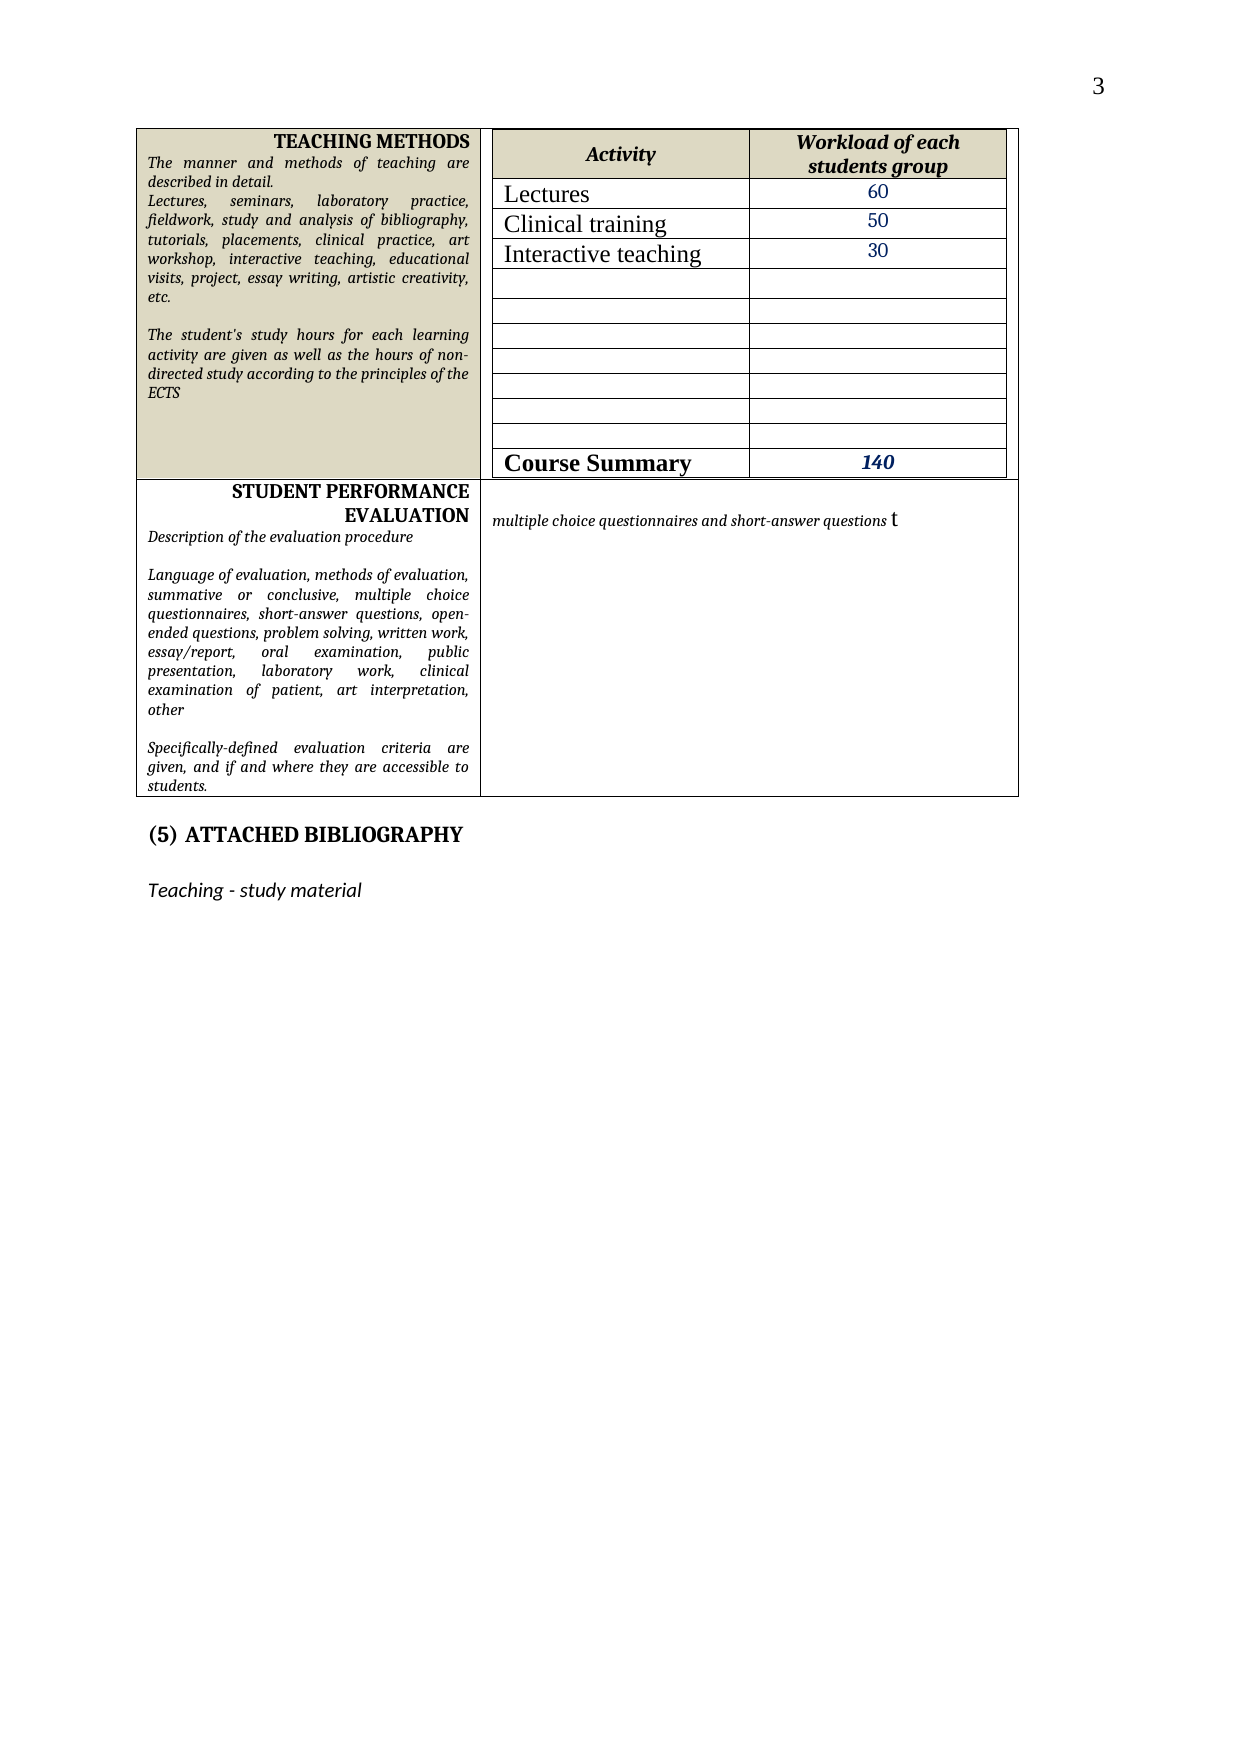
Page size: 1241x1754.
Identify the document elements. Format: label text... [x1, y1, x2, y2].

table_cell [493, 349, 749, 373]
table_cell [493, 299, 749, 323]
table_cell STUDENT PERFORMANCE EVALUATION Description of the evaluation procedure Language of evaluation, methods of evaluation, summative or conclusive, multiple choice questionnaires, short-answer questions, open-ended questions, problem solving, written work, essay/report, oral examination, public presentation, laboratory work, clinical examination of patient, art interpretation, other Specifically-defined evaluation criteria are given, and if and where they are accessible to students. [137, 480, 480, 796]
table_cell [493, 374, 749, 398]
table_cell [493, 269, 749, 298]
table_cell [750, 399, 1006, 423]
table_cell [750, 299, 1006, 323]
table_cell [493, 179, 749, 208]
table_cell [750, 349, 1006, 373]
table_cell TEACHING METHODS The manner and methods of teaching are described in detail. Lectures, seminars, laboratory practice, fieldwork, study and analysis of bibliography, tutorials, placements, clinical practice, art workshop, interactive teaching, educational visits, project, essay writing, artistic creativity, etc. The student's study hours for each learning activity are given as well as the hours of non-directed study according to the principles of the ECTS [137, 129, 480, 478]
table_cell [750, 374, 1006, 398]
table_cell [750, 449, 1006, 477]
table_cell [750, 269, 1006, 298]
table_cell [493, 209, 749, 238]
table_cell [481, 129, 492, 478]
table_cell [493, 399, 749, 423]
table_cell [750, 209, 1006, 238]
table_cell [1007, 129, 1018, 478]
table_cell [750, 239, 1006, 268]
text Teaching - study material [148, 877, 1104, 902]
table_cell [750, 424, 1006, 448]
table_cell [493, 424, 749, 448]
table_cell [493, 239, 749, 268]
table_cell multiple choice questionnaires and short-answer questions t [481, 480, 1018, 796]
table_cell [493, 324, 749, 348]
table_cell [750, 324, 1006, 348]
list ATTACHED BIBLIOGRAPHY [148, 822, 1104, 848]
table_cell [750, 179, 1006, 208]
table_cell [493, 449, 749, 477]
